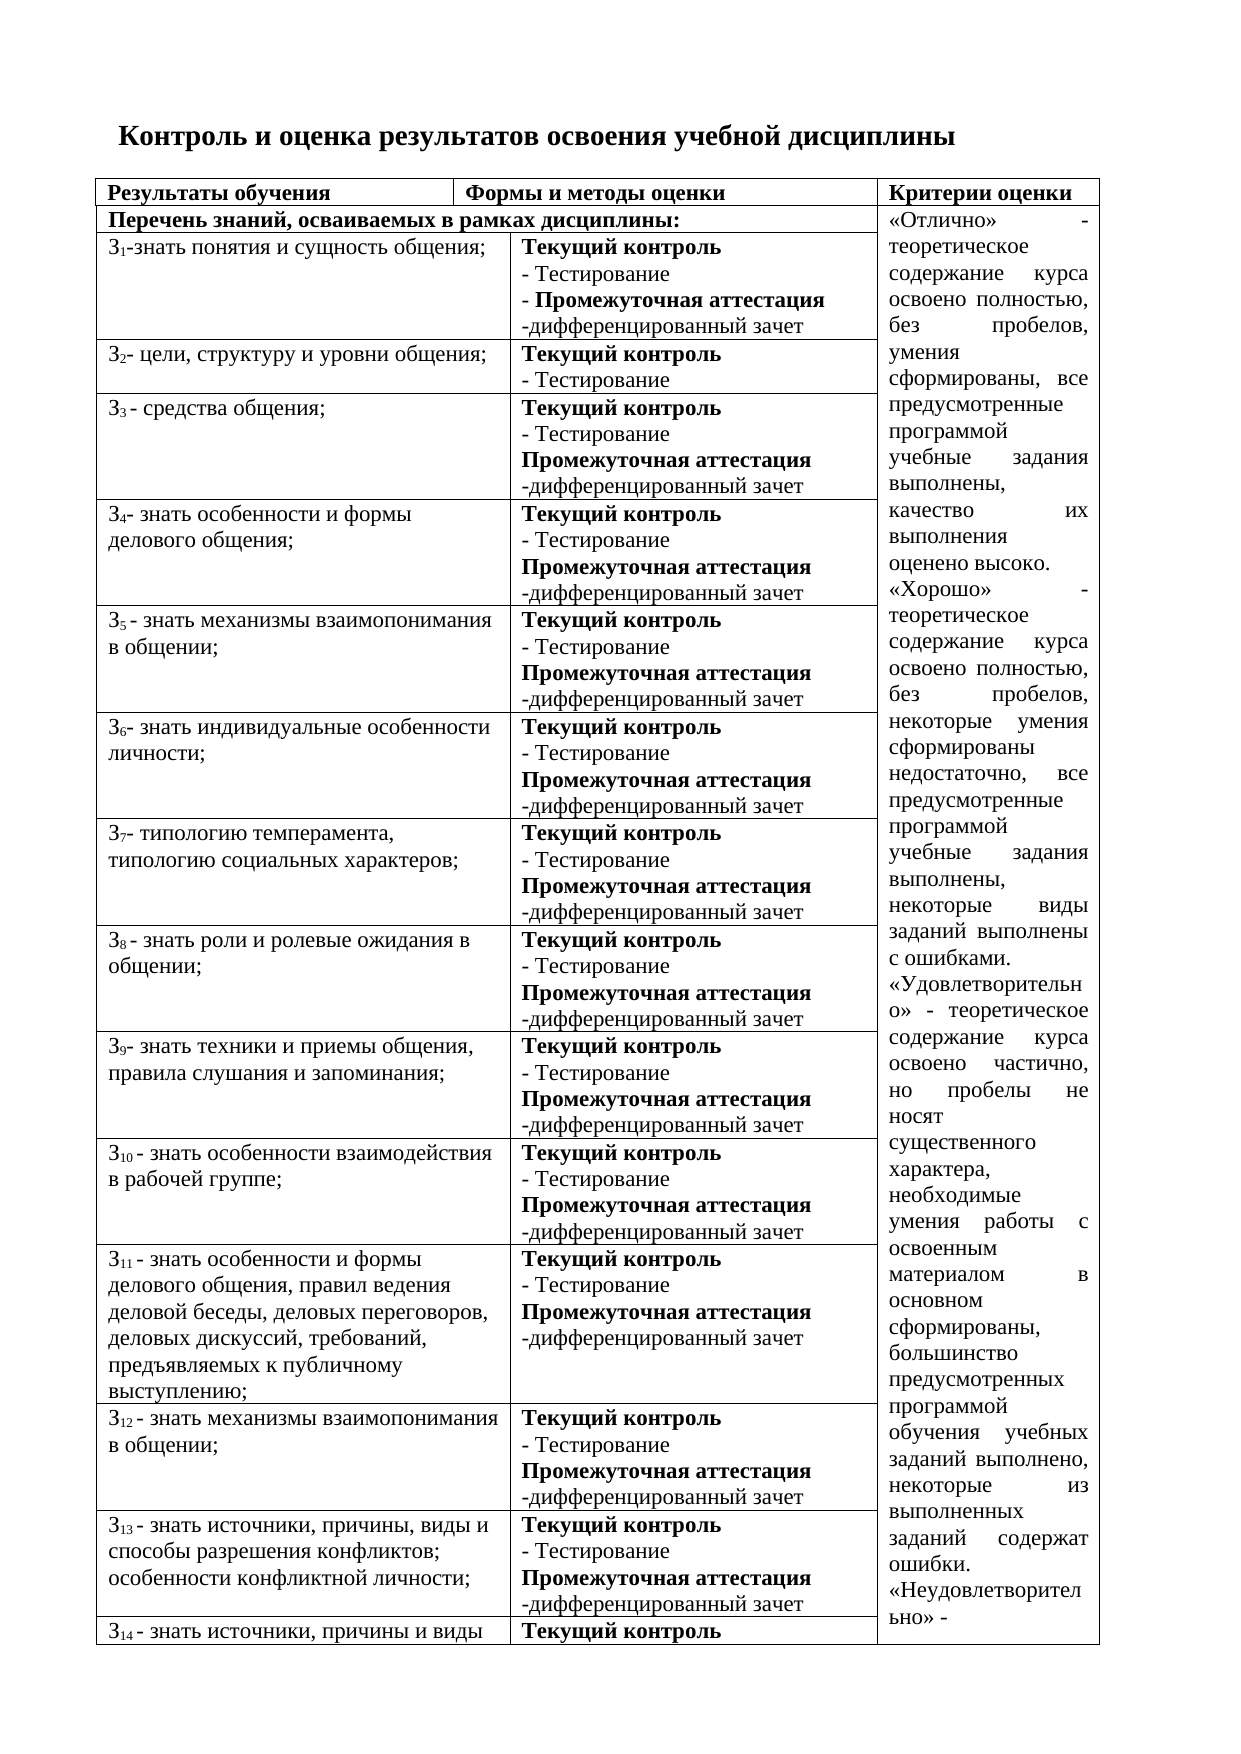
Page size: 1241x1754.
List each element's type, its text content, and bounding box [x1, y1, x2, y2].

table_cell З8 - знать роли и ролевые ожидания в общении; [97, 926, 510, 1031]
table_header Результаты обучения [96, 179, 453, 205]
table_cell З2- цели, структуру и уровни общения; [97, 340, 510, 392]
table_cell З13 - знать источники, причины, виды и способы разрешения конфликтов; особенности конфликтной личности; [97, 1511, 510, 1616]
table_cell З1-знать понятия и сущность общения; [97, 233, 510, 339]
table_cell Текущий контроль - Тестирование Промежуточная аттестация -дифференцированный зачет [511, 819, 877, 925]
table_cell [511, 1617, 877, 1644]
text Контроль и оценка результатов освоения учебной дисциплины [118, 118, 1122, 152]
table_cell Перечень знаний, осваиваемых в рамках дисциплины: [97, 206, 877, 232]
table_cell Текущий контроль - Тестирование Промежуточная аттестация -дифференцированный зачет [511, 606, 877, 712]
table_cell З9- знать техники и приемы общения, правила слушания и запоминания; [97, 1032, 510, 1138]
table_cell Текущий контроль - Тестирование [511, 340, 877, 392]
table_cell Текущий контроль - Тестирование Промежуточная аттестация -дифференцированный зачет [511, 500, 877, 605]
table_cell Текущий контроль - Тестирование Промежуточная аттестация -дифференцированный зачет [511, 394, 877, 499]
table_cell Текущий контроль - Тестирование Промежуточная аттестация -дифференцированный зачет [511, 713, 877, 818]
table_cell З5 - знать механизмы взаимопонимания в общении; [97, 606, 510, 712]
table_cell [97, 1617, 510, 1644]
table_cell З6- знать индивидуальные особенности личности; [97, 713, 510, 818]
table_cell З3 - средства общения; [97, 394, 510, 499]
table_cell Текущий контроль - Тестирование Промежуточная аттестация -дифференцированный зачет [511, 1245, 877, 1403]
table_cell Текущий контроль - Тестирование Промежуточная аттестация -дифференцированный зачет [511, 1404, 877, 1510]
table_cell «Отлично» - теоретическое содержание курса освоено полностью, без пробелов, умения сформированы, все предусмотренные программой учебные задания выполнены, качество их выполнения оценено высоко. «Хорошо» - теоретическое содержание курса освоено полностью, без пробелов, некоторые умения сформированы недостаточно, все предусмотренные программой учебные задания выполнены, некоторые виды заданий выполнены с ошибками. «Удовлетворительно» - теоретическое содержание курса освоено частично, но пробелы не носят существенного характера, необходимые умения работы с освоенным материалом в основном сформированы, большинство предусмотренных программой обучения учебных заданий выполнено, некоторые из выполненных заданий содержат ошибки. «Неудовлетворительно» - теоретическое содержание курса не освоено, необходимые умения не сформированы, выполненные учебные задания содержат грубые ошибки.• [878, 206, 1099, 1644]
table_cell З4- знать особенности и формы делового общения; [97, 500, 510, 605]
table_cell Текущий контроль - Тестирование Промежуточная аттестация -дифференцированный зачет [511, 926, 877, 1031]
table_header Критерии оценки [878, 179, 1099, 205]
table_cell З7- типологию темперамента, типологию социальных характеров; [97, 819, 510, 925]
table_cell Текущий контроль - Тестирование Промежуточная аттестация -дифференцированный зачет [511, 1032, 877, 1138]
table_header Формы и методы оценки [454, 179, 877, 205]
table_cell Текущий контроль - Тестирование Промежуточная аттестация -дифференцированный зачет [511, 1139, 877, 1244]
table_cell Текущий контроль - Тестирование - Промежуточная аттестация -дифференцированный зачет [511, 233, 877, 339]
table_cell З11 - знать особенности и формы делового общения, правил ведения деловой беседы, деловых переговоров, деловых дискуссий, требований, предъявляемых к публичному выступлению; [97, 1245, 510, 1403]
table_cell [511, 1511, 877, 1616]
table_cell З10 - знать особенности взаимодействия в рабочей группе; [97, 1139, 510, 1244]
table_cell З12 - знать механизмы взаимопонимания в общении; [97, 1404, 510, 1510]
